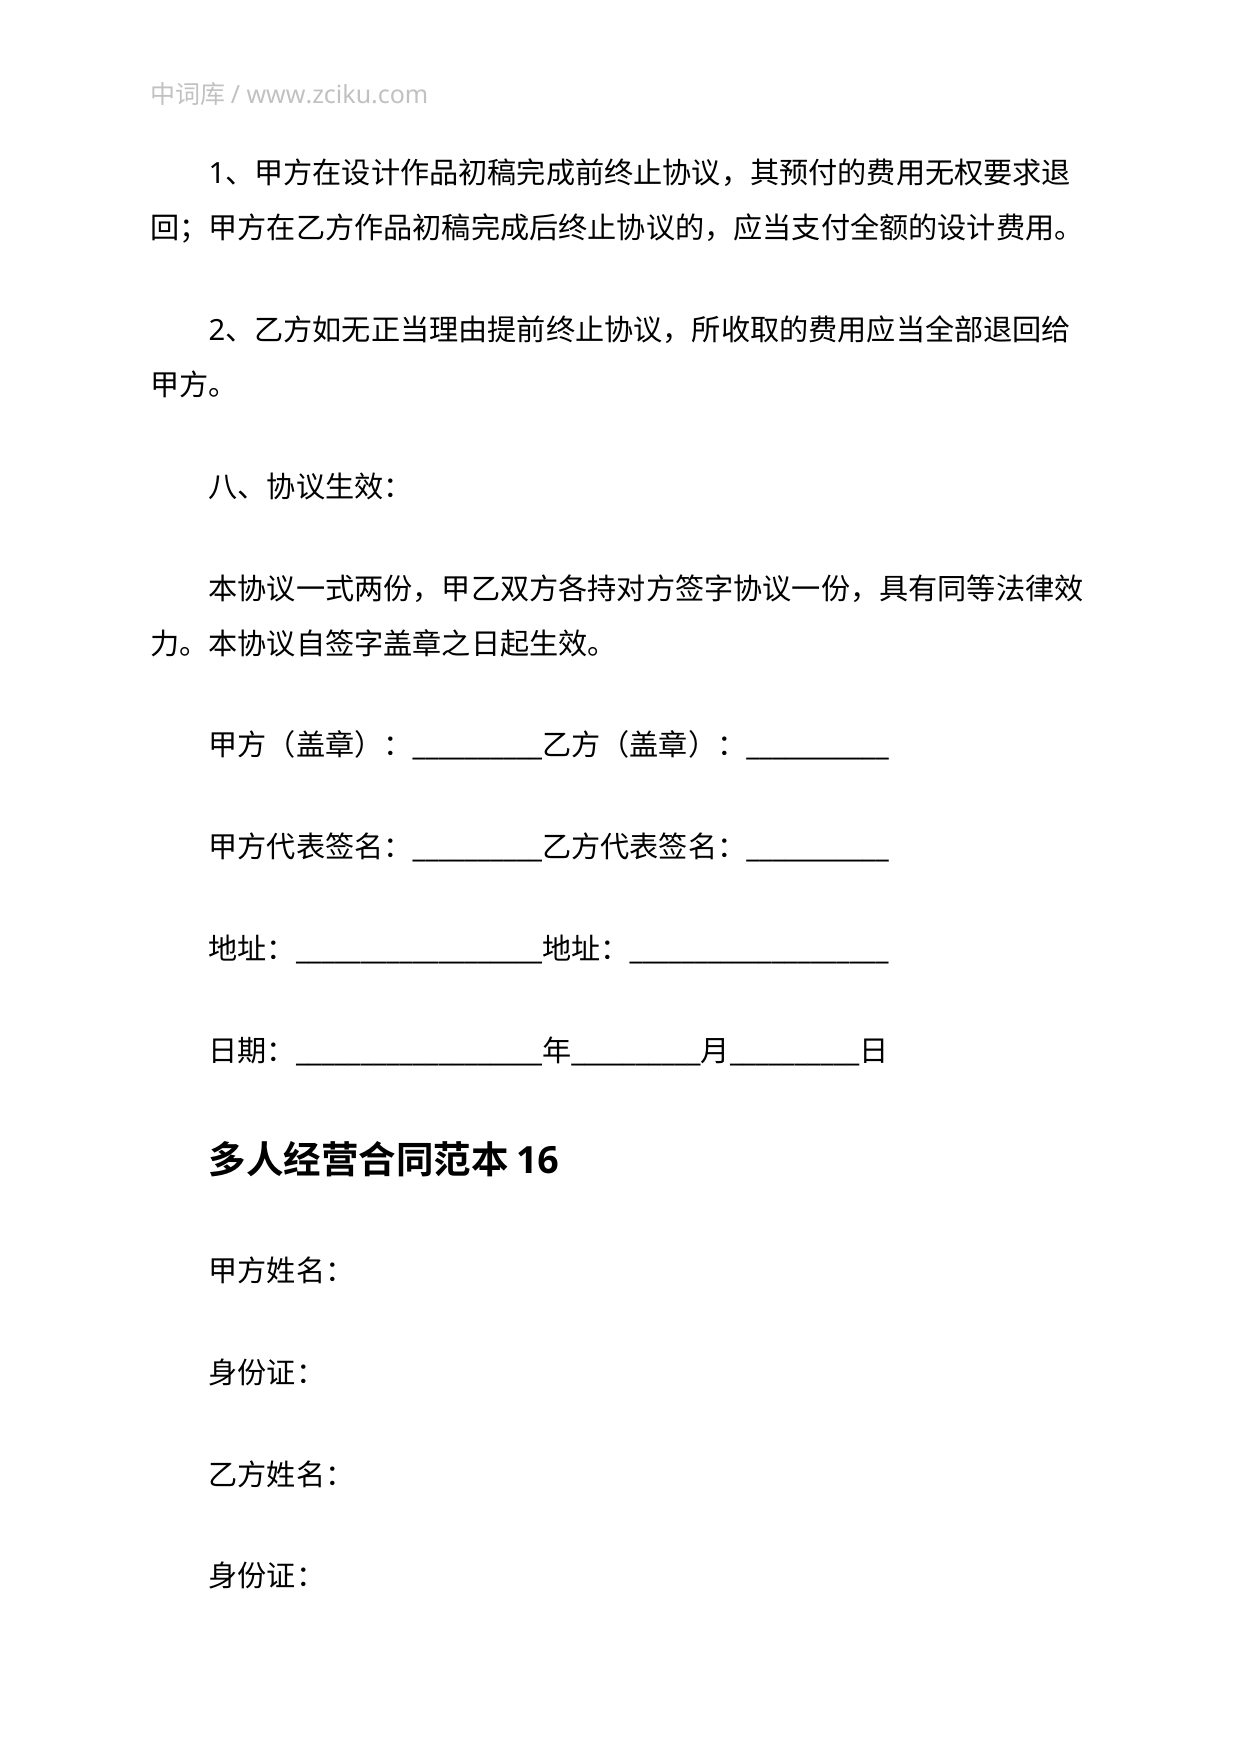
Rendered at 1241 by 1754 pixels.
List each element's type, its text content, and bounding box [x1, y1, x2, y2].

text 身份证： [150, 1553, 1090, 1595]
text 乙方姓名： [150, 1451, 1090, 1493]
text 多人经营合同范本16 [150, 1130, 1090, 1184]
text 甲方姓名： [150, 1247, 1090, 1290]
text 1、甲方在设计作品初稿完成前终止协议，其预付的费用无权要求退回；甲方在乙方作品初稿完成后终止协议的，应当支付全额的设计费用。 [150, 150, 1090, 247]
text 2、乙方如无正当理由提前终止协议，所收取的费用应当全部退回给甲方。 [150, 307, 1090, 404]
text 甲方（盖章）：__________乙方（盖章）：___________ [150, 722, 1090, 764]
text 身份证： [150, 1349, 1090, 1392]
text 本协议一式两份，甲乙双方各持对方签字协议一份，具有同等法律效力。本协议自签字盖章之日起生效。 [150, 565, 1090, 662]
text 日期：___________________年__________月__________日 [150, 1028, 1090, 1070]
text 甲方代表签名：__________乙方代表签名：___________ [150, 824, 1090, 866]
text 地址：___________________地址：____________________ [150, 926, 1090, 968]
text 八、协议生效： [150, 463, 1090, 506]
